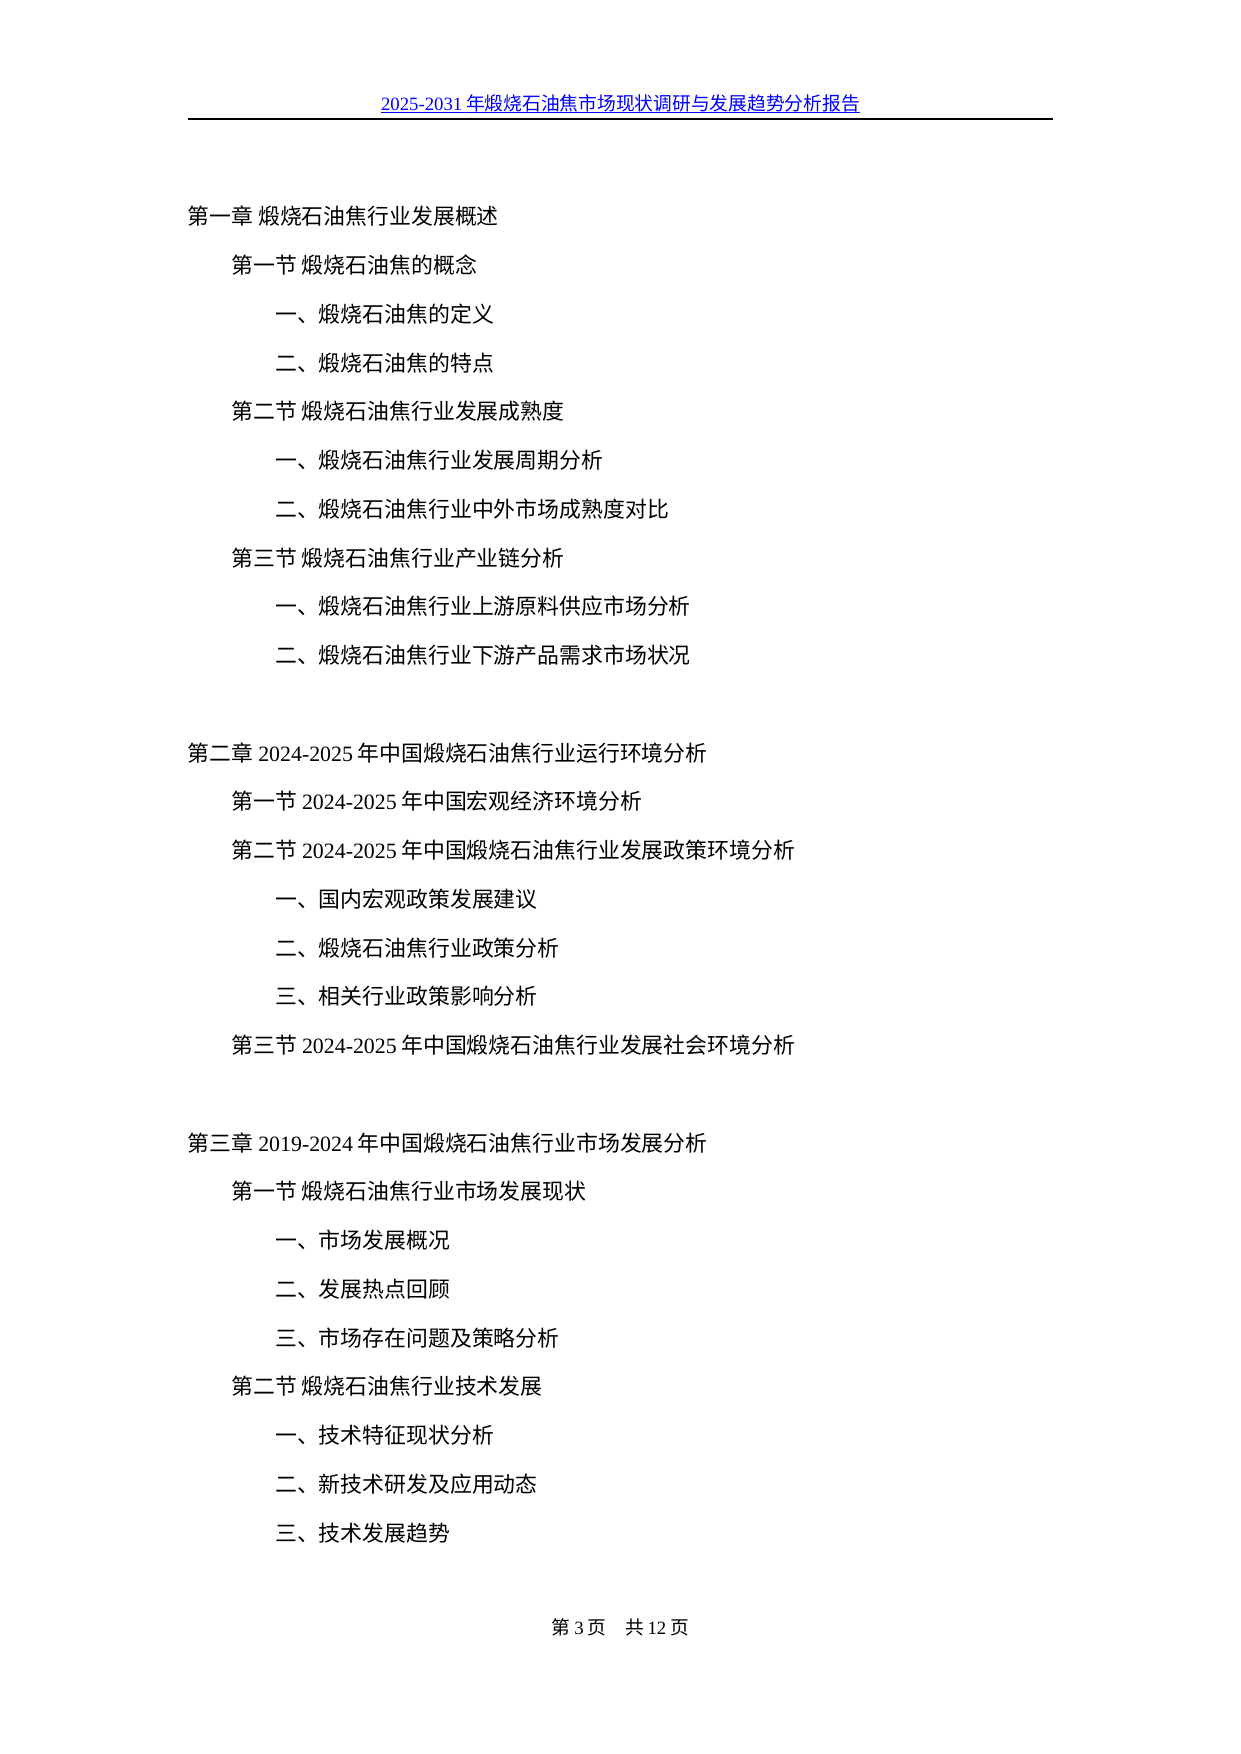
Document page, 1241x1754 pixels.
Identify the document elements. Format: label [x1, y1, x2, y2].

text [187, 150, 1053, 1548]
